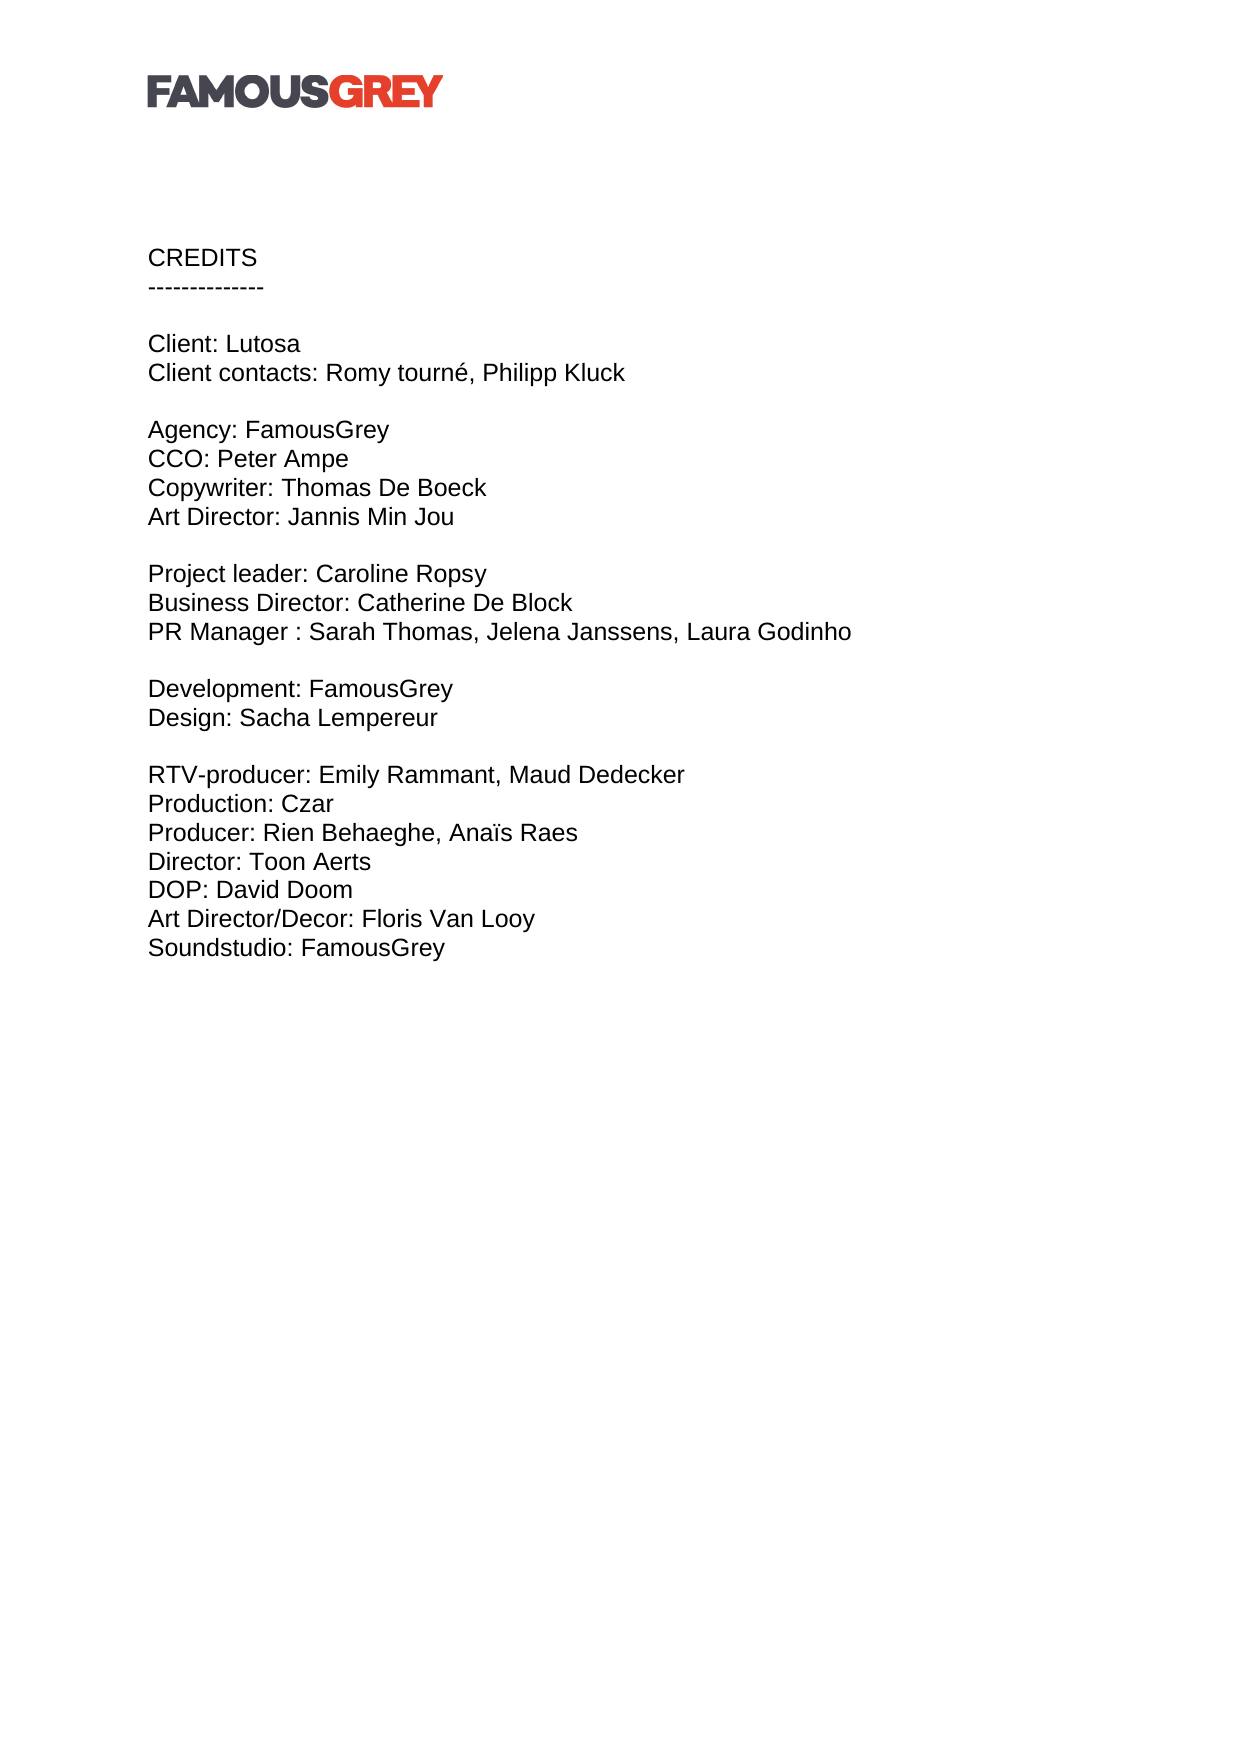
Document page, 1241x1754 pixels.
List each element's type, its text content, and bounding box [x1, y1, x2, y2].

text Development: FamousGrey [148, 674, 1093, 703]
text Director: Toon Aerts [148, 847, 1093, 875]
text Client: Lutosa [148, 329, 1093, 358]
text DOP: David Doom [148, 875, 1093, 904]
text RTV-producer: Emily Rammant, Maud Dedecker [148, 760, 1093, 789]
text Client contacts: Romy tourné, Philipp Kluck [148, 358, 1093, 387]
text PR Manager : Sarah Thomas, Jelena Janssens, Laura Godinho [148, 617, 1093, 645]
text -------------- [148, 272, 1093, 300]
text Producer: Rien Behaeghe, Anaïs Raes [148, 818, 1093, 847]
text Project leader: Caroline Ropsy [148, 559, 1093, 588]
text Copywriter: Thomas De Boeck [148, 473, 1093, 502]
text Art Director: Jannis Min Jou [148, 502, 1093, 530]
text Agency: FamousGrey [148, 415, 1093, 444]
text Design: Sacha Lempereur [148, 703, 1093, 732]
text CCO: Peter Ampe [148, 444, 1093, 473]
text Art Director/Decor: Floris Van Looy [148, 904, 1093, 933]
text Business Director: Catherine De Block [148, 588, 1093, 617]
text Production: Czar [148, 789, 1093, 818]
text CREDITS [148, 243, 1093, 272]
picture [147, 75, 444, 108]
text Soundstudio: FamousGrey [148, 933, 1093, 962]
